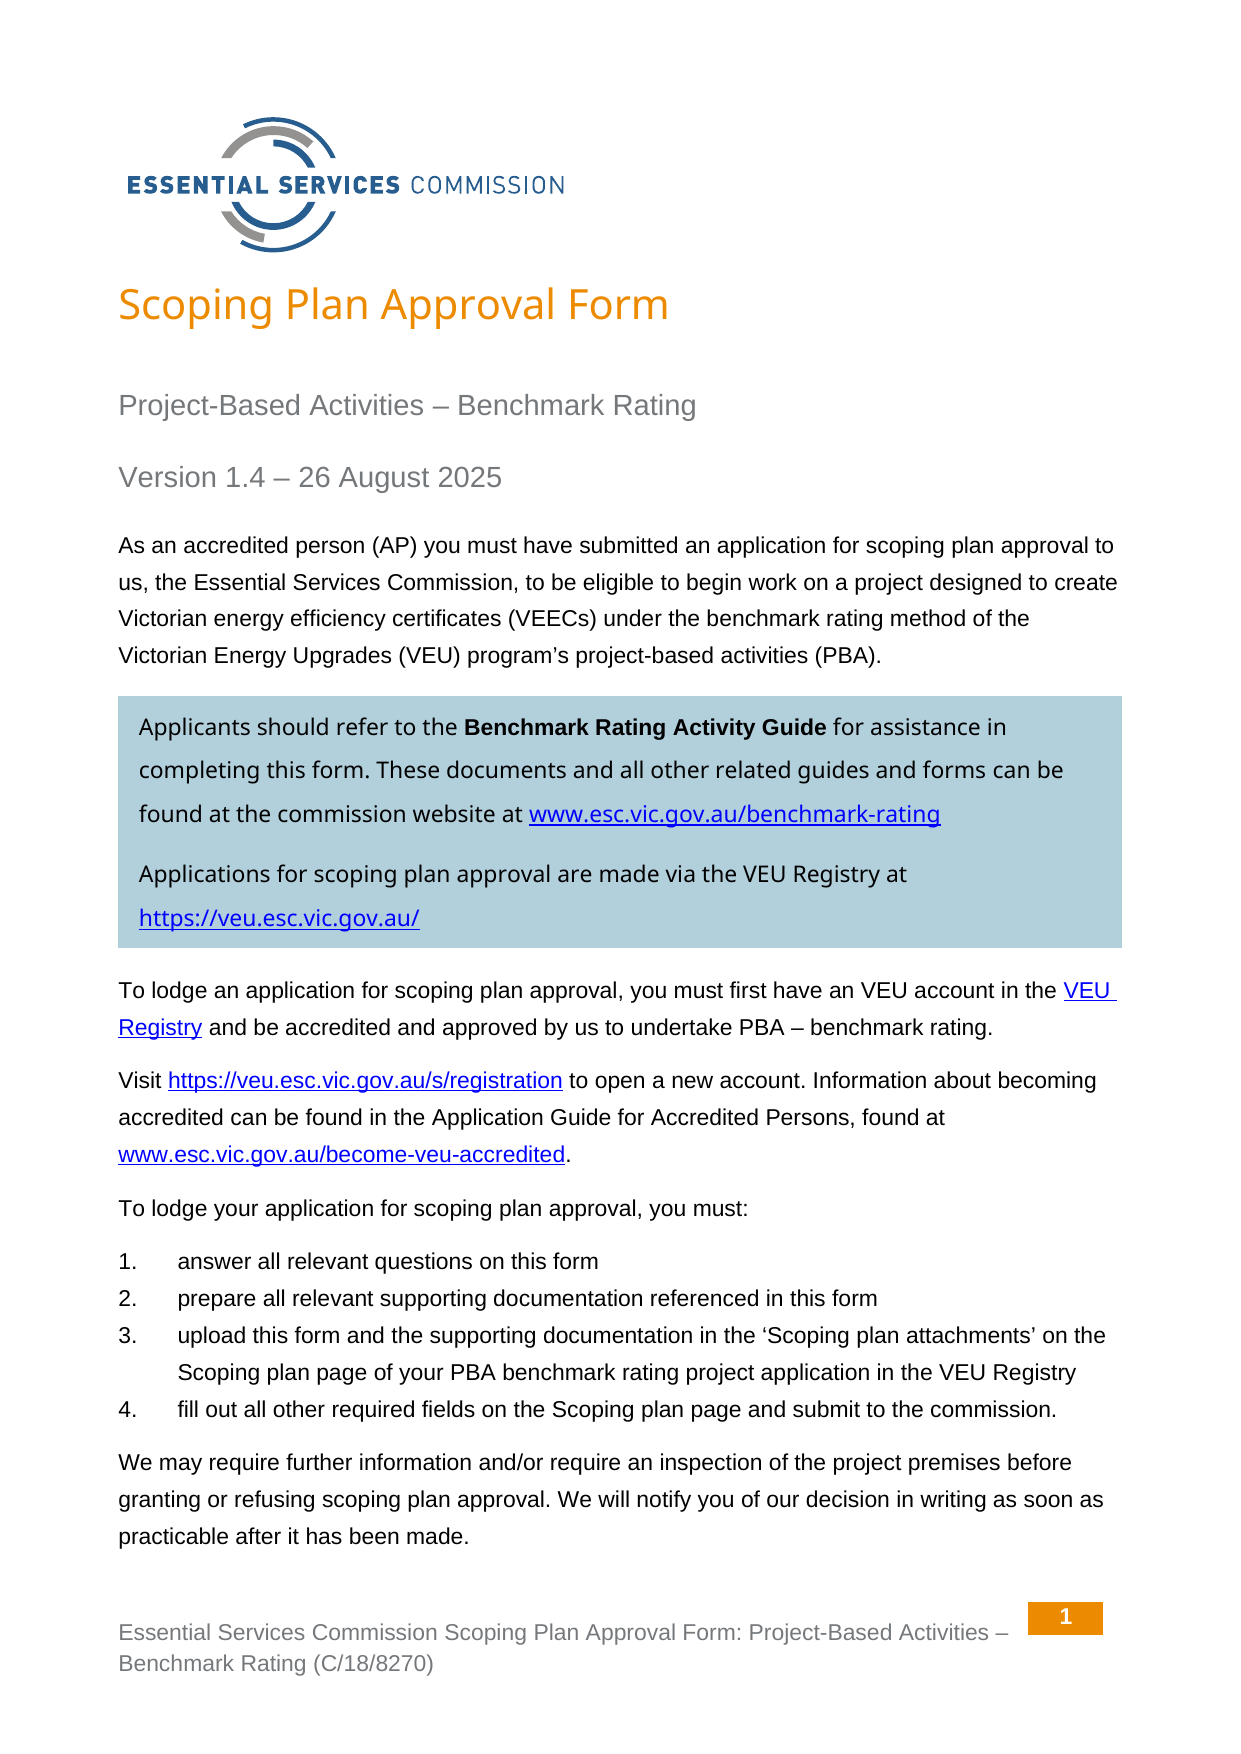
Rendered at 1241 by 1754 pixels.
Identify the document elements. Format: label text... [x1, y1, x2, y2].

list prepare all relevant supporting documentation referenced in this form [118, 1285, 1122, 1312]
text Applicants should refer to the Benchmark Rating Activity Guide for assistance in completing this form. These documents and all other related guides and forms can be found at the commission website at www.esc.vic.gov.au/benchmark-rating [130, 708, 1110, 829]
list upload this form and the supporting documentation in the ‘Scoping plan attachments’ on the Scoping plan page of your PBA benchmark rating project application in the VEU Registry [118, 1322, 1122, 1385]
subtitle Scoping Plan Approval Form [118, 143, 1122, 332]
text Visit https://veu.esc.vic.gov.au/s/registration to open a new account. Information about becoming accredited can be found in the Application Guide for Accredited Persons, found at www.esc.vic.gov.au/become-veu-accredited. [118, 1067, 1122, 1168]
text As an accredited person (AP) you must have submitted an application for scoping plan approval to us, the Essential Services Commission, to be eligible to begin work on a project designed to create Victorian energy efficiency certificates (VEECs) under the benchmark rating method of the Victorian Energy Upgrades (VEU) program’s project-based activities (PBA). [118, 532, 1122, 669]
list fill out all other required fields on the Scoping plan page and submit to the commission. [118, 1396, 1122, 1422]
list answer all relevant questions on this form [118, 1248, 1122, 1275]
text To lodge an application for scoping plan approval, you must first have an VEU account in the VEU Registry and be accredited and approved by us to undertake PBA – benchmark rating. [118, 977, 1122, 1040]
text To lodge your application for scoping plan approval, you must: [118, 1195, 1122, 1221]
subtitle Project-Based Activities – Benchmark Rating [118, 388, 1122, 421]
text We may require further information and/or require an inspection of the project premises before granting or refusing scoping plan approval. We will notify you of our decision in writing as soon as practicable after it has been made. [118, 1449, 1122, 1549]
subtitle Version 1.4 – 26 August 2025 [118, 460, 1122, 493]
text Applications for scoping plan approval are made via the VEU Registry at https://veu.esc.vic.gov.au/ [130, 844, 1110, 935]
